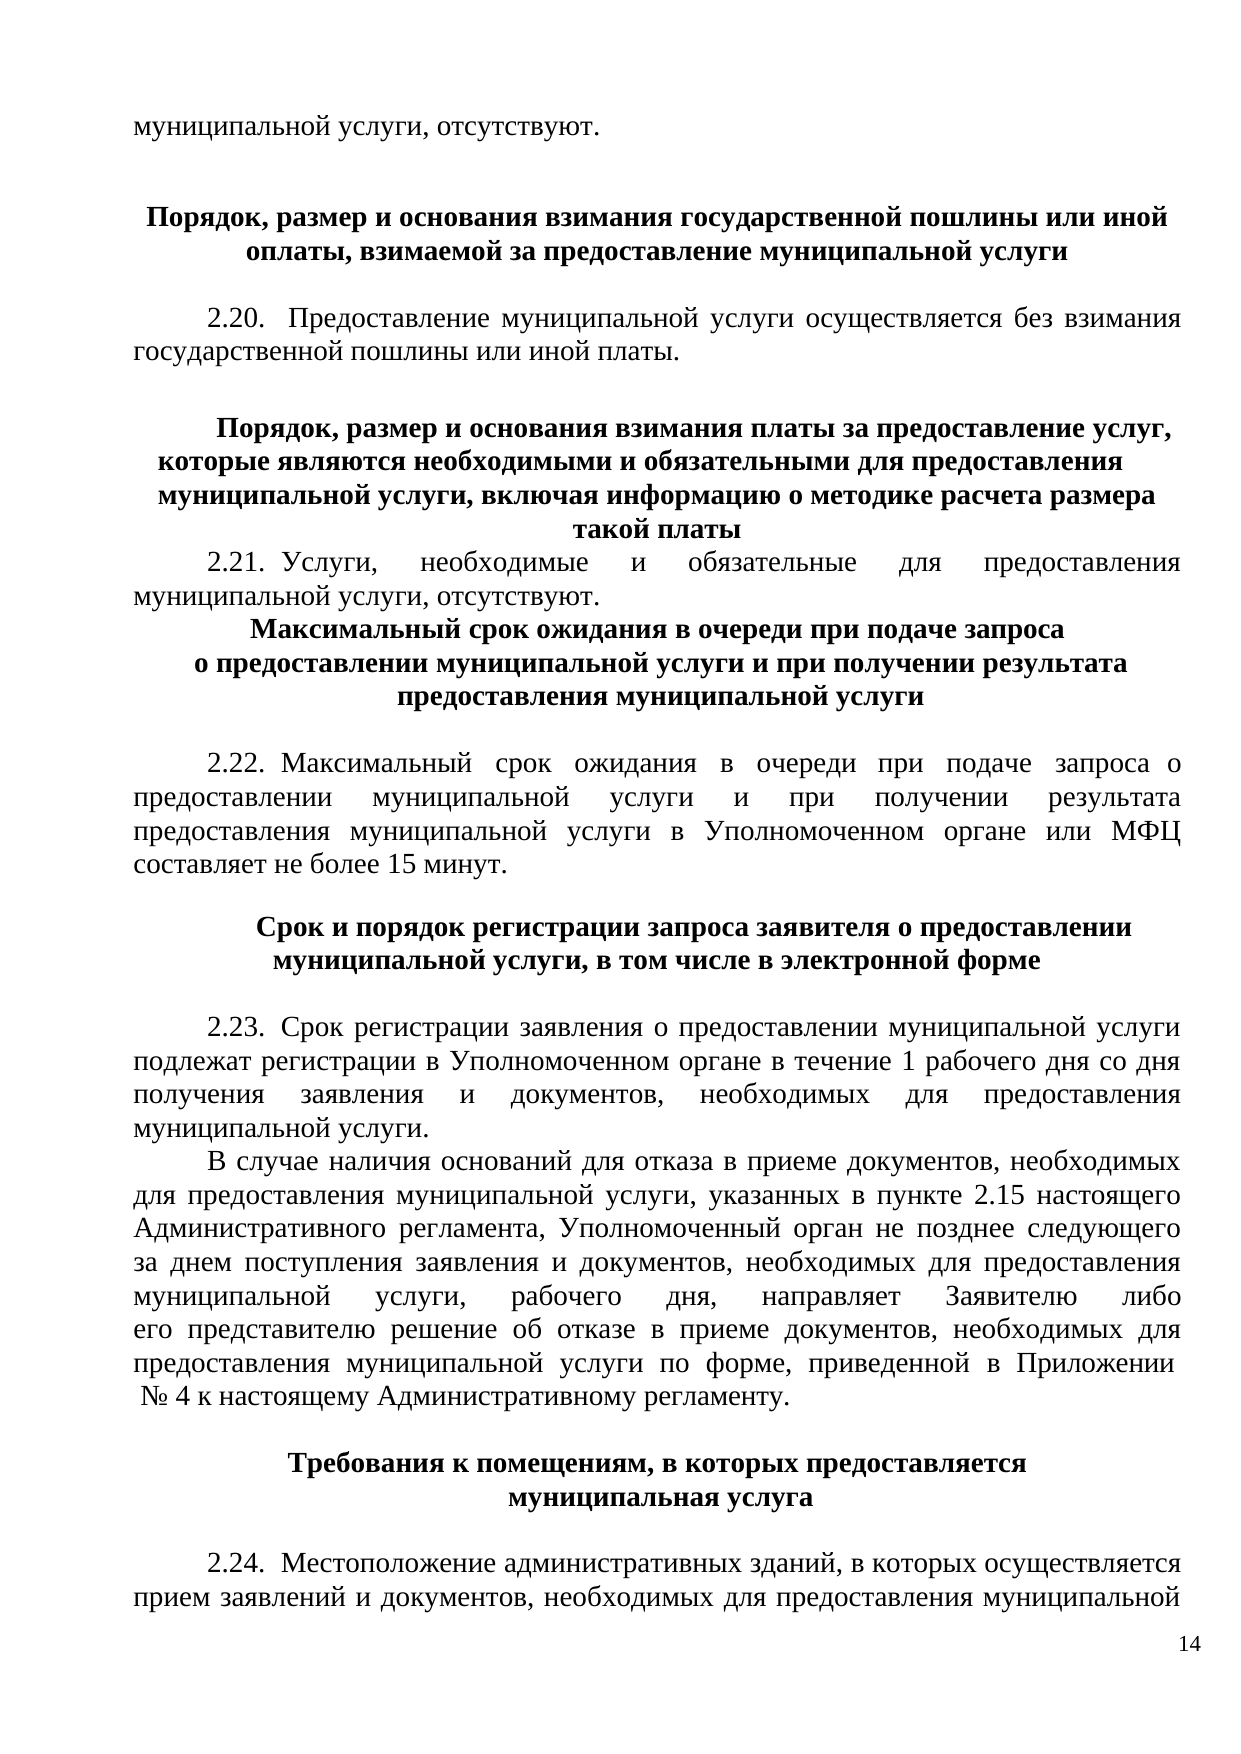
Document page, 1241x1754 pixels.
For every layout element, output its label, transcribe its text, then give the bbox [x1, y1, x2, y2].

text В случае наличия оснований для отказа в приеме документов, необходимых для предоставления муниципальной услуги, указанных в пункте 2.15 настоящего Административного регламента, Уполномоченный орган не позднее следующего за днем поступления заявления и документов, необходимых для предоставления муниципальной услуги, рабочего дня, направляет Заявителю либо его представителю решение об отказе в приеме документов, необходимых для предоставления муниципальной услуги по форме, приведенной в Приложении [133, 1143, 1182, 1378]
text Требования к помещениям, в которых предоставляется муниципальная услуга [287, 1445, 1201, 1512]
text Порядок, размер и основания взимания платы за предоставление услуг, которые являются необходимыми и обязательными для предоставления муниципальной услуги, включая информацию о методике расчета размера [158, 410, 1201, 511]
text № 4 к настоящему Административному регламенту. [140, 1378, 1201, 1412]
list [133, 1546, 1181, 1613]
text Максимальный срок ожидания в очереди при подаче запроса [139, 611, 1175, 645]
list Услуги, необходимые и обязательные для предоставления муниципальной услуги, отсутствуют. [133, 544, 1181, 611]
text о предоставлении муниципальной услуги и при получении результата предоставления муниципальной услуги [139, 645, 1182, 712]
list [133, 108, 1181, 142]
text Порядок, размер и основания взимания государственной пошлины или иной оплаты, взимаемой за предоставление муниципальной услуги [146, 199, 1201, 266]
list Максимальный срок ожидания в очереди при подаче запроса о предоставлении муниципальной услуги и при получении результата предоставления муниципальной услуги в Уполномоченном органе или МФЦ составляет не более 15 минут. [133, 746, 1182, 880]
text Срок и порядок регистрации запроса заявителя о предоставлении муниципальной услуги, в том числе в электронной форме [256, 909, 1201, 976]
list Предоставление муниципальной услуги осуществляется без взимания государственной пошлины или иной платы. [133, 300, 1182, 367]
list Срок регистрации заявления о предоставлении муниципальной услуги подлежат регистрации в Уполномоченном органе в течение 1 рабочего дня со дня получения заявления и документов, необходимых для предоставления муниципальной услуги. [133, 1009, 1182, 1143]
text такой платы [573, 511, 1201, 544]
